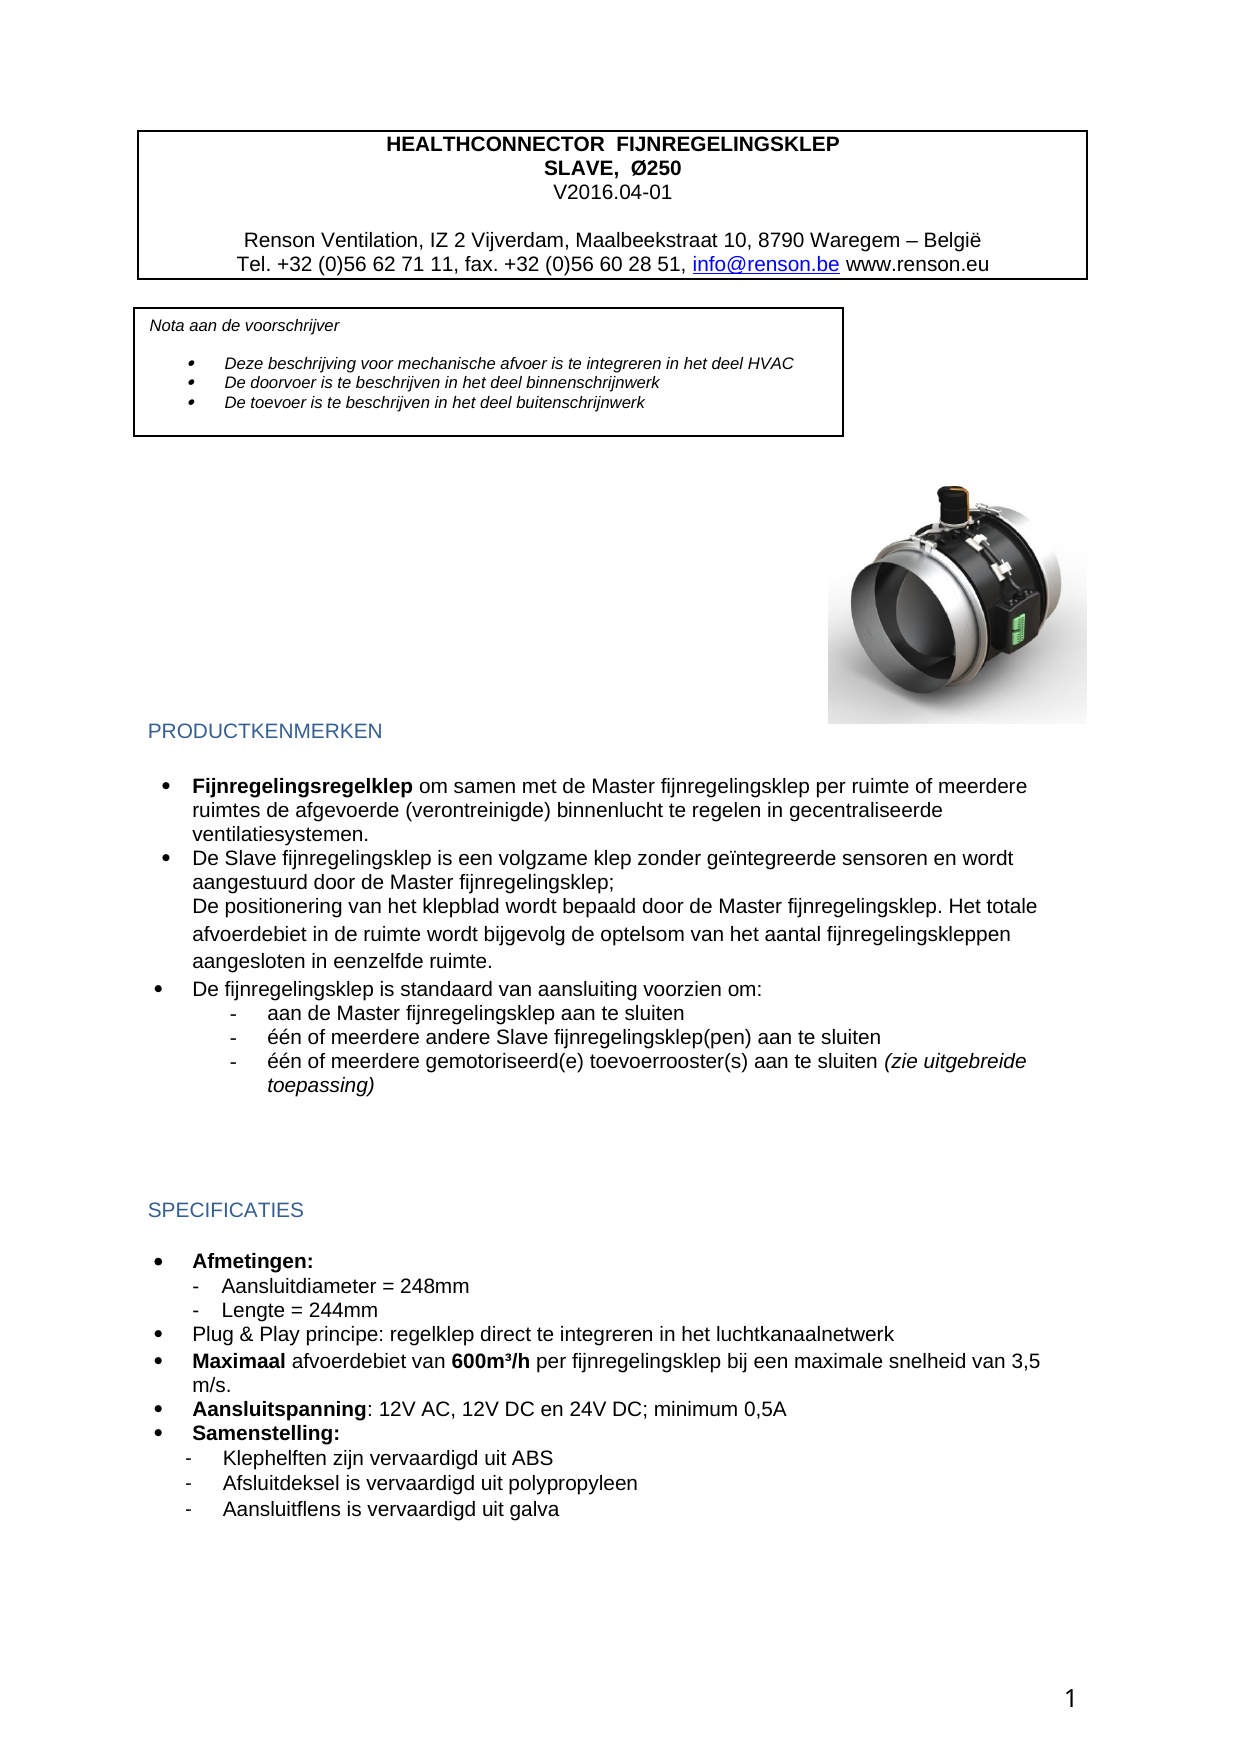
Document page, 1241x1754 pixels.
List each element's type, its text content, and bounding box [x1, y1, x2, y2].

text HealthCONNECTOR fijnregelingsklep [139, 132, 1086, 156]
text SLAVE, ø250 [148, 156, 1078, 180]
list Plug & Play principe: regelklep direct te integreren in het luchtkanaalnetwerk [154, 1321, 1078, 1345]
list Fijnregelingsregelklep om samen met de Master fijnregelingsklep per ruimte of meerdere ruimtes de afgevoerde (verontreinigde) binnenlucht te regelen in gecentraliseerde ventilatiesystemen. [162, 774, 1078, 846]
list Aansluitdiameter = 248mm [192, 1273, 1078, 1297]
text Renson Ventilation, IZ 2 Vijverdam, Maalbeekstraat 10, 8790 Waregem – België [148, 228, 1078, 250]
subtitle SPECIFICATIES [148, 1198, 1078, 1222]
list Samenstelling: [154, 1421, 1078, 1445]
list De Slave fijnregelingsklep is een volgzame klep zonder geïntegreerde sensoren en wordt aangestuurd door de Master fijnregelingsklep; [162, 846, 1078, 894]
text V2016.04-01 [148, 180, 1078, 204]
list één of meerdere gemotoriseerd(e) toevoerrooster(s) aan te sluiten (zie uitgebreide toepassing) [229, 1049, 1078, 1097]
list Aansluitflens is vervaardigd uit galva [185, 1496, 1078, 1521]
text Tel. +32 (0)56 62 71 11, fax. +32 (0)56 60 28 51, info@renson.be www.renson.eu [139, 250, 1086, 278]
list Aansluitspanning: 12V AC, 12V DC en 24V DC; minimum 0,5A [154, 1397, 1078, 1421]
list Lengte = 244mm [192, 1297, 1078, 1321]
list aan de Master fijnregelingsklep aan te sluiten [229, 1001, 1078, 1025]
list Afsluitdeksel is vervaardigd uit polypropyleen [185, 1471, 1078, 1496]
list Klephelften zijn vervaardigd uit ABS [185, 1445, 1078, 1471]
list Maximaal afvoerdebiet van 600m³/h per fijnregelingsklep bij een maximale snelheid van 3,5 m/s. [154, 1349, 1078, 1397]
list Afmetingen: [154, 1249, 1078, 1273]
subtitle PRODUCTKENMERKEN [148, 719, 1078, 743]
list één of meerdere andere Slave fijnregelingsklep(pen) aan te sluiten [229, 1025, 1078, 1049]
picture [828, 468, 1087, 724]
list De positionering van het klepblad wordt bepaald door de Master fijnregelingsklep. Het totale afvoerdebiet in de ruimte wordt bijgevolg de optelsom van het aantal fijnregelingskleppen aangesloten in eenzelfde ruimte. [192, 894, 1078, 973]
list De fijnregelingsklep is standaard van aansluiting voorzien om: [154, 977, 1078, 1001]
